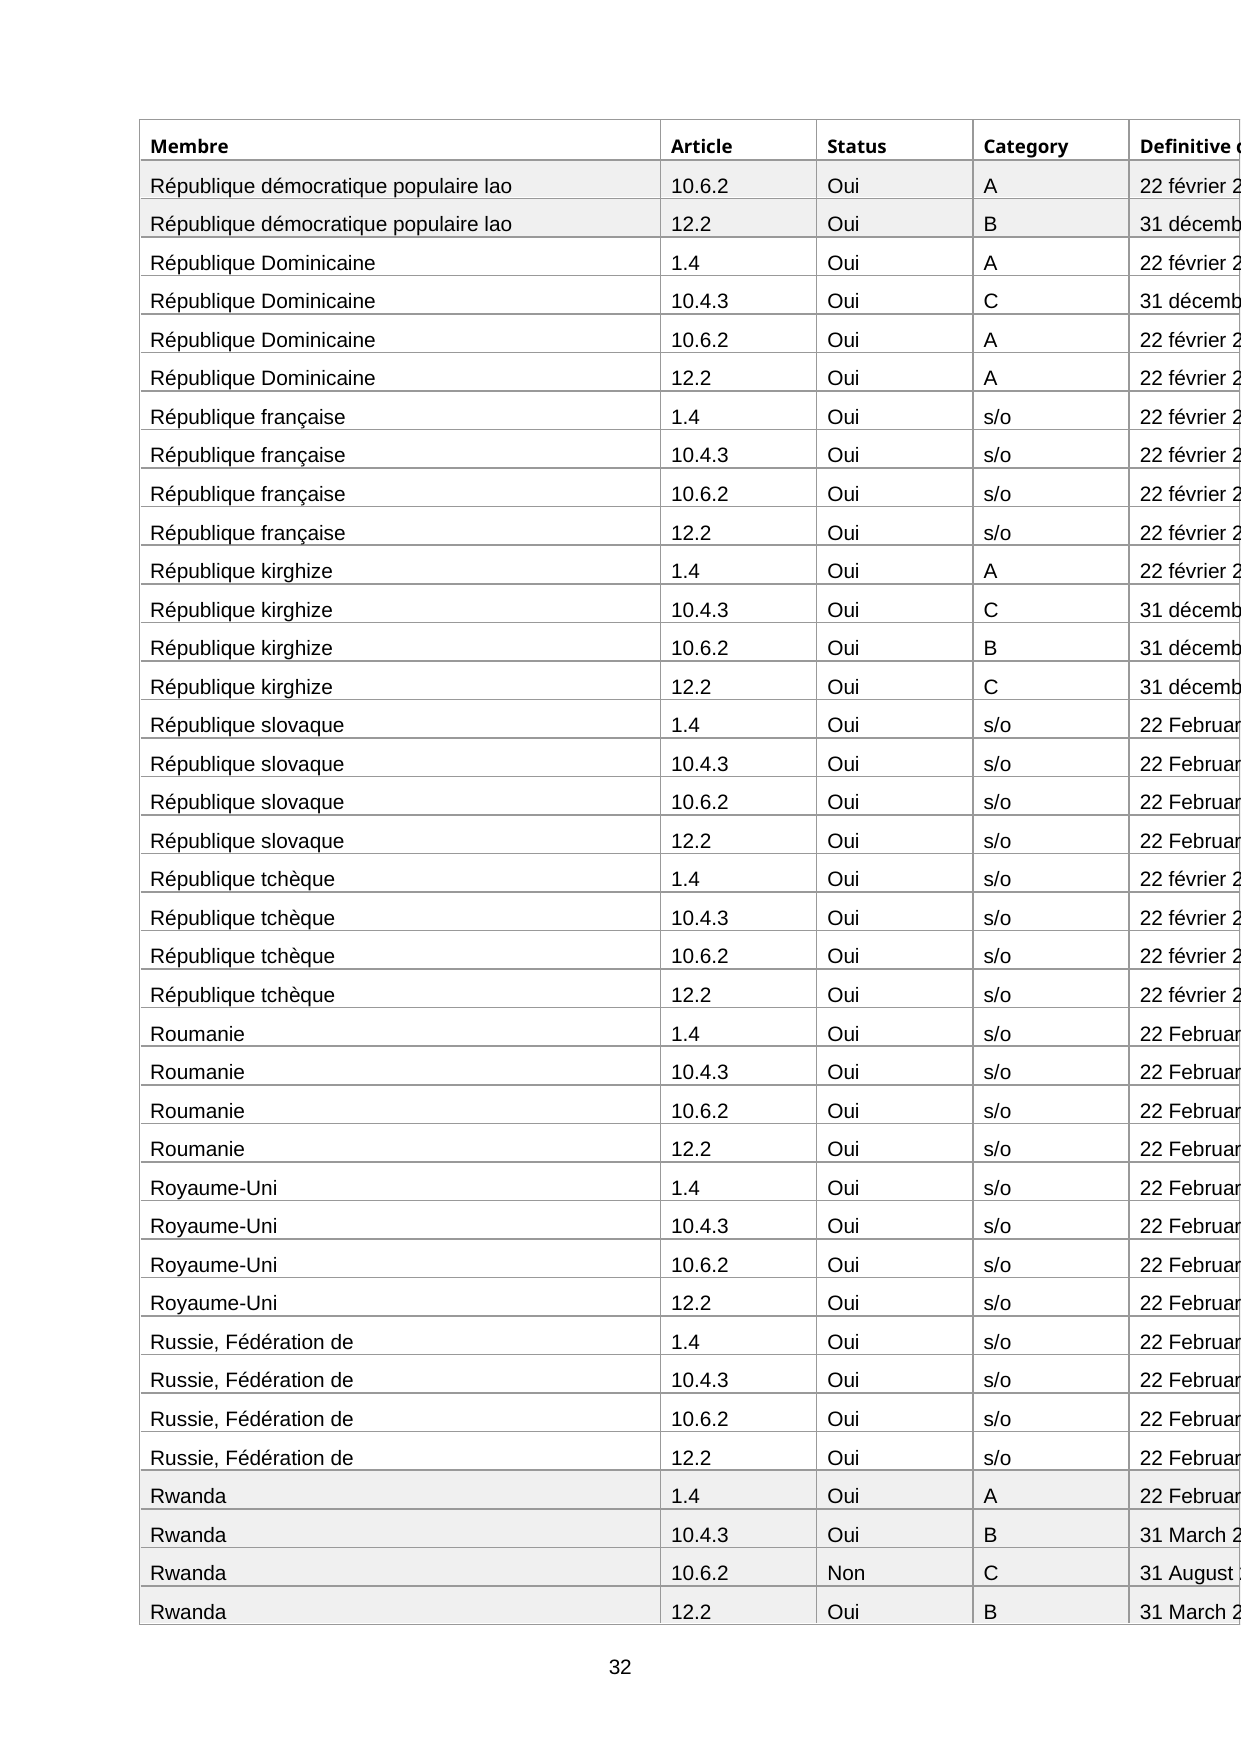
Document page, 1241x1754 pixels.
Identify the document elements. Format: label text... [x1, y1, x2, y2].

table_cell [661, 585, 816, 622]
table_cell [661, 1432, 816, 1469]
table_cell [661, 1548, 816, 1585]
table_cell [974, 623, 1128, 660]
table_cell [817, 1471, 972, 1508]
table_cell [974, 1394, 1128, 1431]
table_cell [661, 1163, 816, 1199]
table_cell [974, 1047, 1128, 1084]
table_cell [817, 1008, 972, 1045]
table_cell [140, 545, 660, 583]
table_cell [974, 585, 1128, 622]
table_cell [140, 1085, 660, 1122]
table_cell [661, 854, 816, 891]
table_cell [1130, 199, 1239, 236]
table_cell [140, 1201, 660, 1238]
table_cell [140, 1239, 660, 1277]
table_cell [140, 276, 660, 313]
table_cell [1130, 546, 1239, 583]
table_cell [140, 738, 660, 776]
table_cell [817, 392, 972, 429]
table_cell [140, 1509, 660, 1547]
table_header Status [817, 120, 972, 159]
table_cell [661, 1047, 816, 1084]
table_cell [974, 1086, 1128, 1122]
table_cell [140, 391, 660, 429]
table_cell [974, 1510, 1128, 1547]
table_header Article [661, 120, 816, 159]
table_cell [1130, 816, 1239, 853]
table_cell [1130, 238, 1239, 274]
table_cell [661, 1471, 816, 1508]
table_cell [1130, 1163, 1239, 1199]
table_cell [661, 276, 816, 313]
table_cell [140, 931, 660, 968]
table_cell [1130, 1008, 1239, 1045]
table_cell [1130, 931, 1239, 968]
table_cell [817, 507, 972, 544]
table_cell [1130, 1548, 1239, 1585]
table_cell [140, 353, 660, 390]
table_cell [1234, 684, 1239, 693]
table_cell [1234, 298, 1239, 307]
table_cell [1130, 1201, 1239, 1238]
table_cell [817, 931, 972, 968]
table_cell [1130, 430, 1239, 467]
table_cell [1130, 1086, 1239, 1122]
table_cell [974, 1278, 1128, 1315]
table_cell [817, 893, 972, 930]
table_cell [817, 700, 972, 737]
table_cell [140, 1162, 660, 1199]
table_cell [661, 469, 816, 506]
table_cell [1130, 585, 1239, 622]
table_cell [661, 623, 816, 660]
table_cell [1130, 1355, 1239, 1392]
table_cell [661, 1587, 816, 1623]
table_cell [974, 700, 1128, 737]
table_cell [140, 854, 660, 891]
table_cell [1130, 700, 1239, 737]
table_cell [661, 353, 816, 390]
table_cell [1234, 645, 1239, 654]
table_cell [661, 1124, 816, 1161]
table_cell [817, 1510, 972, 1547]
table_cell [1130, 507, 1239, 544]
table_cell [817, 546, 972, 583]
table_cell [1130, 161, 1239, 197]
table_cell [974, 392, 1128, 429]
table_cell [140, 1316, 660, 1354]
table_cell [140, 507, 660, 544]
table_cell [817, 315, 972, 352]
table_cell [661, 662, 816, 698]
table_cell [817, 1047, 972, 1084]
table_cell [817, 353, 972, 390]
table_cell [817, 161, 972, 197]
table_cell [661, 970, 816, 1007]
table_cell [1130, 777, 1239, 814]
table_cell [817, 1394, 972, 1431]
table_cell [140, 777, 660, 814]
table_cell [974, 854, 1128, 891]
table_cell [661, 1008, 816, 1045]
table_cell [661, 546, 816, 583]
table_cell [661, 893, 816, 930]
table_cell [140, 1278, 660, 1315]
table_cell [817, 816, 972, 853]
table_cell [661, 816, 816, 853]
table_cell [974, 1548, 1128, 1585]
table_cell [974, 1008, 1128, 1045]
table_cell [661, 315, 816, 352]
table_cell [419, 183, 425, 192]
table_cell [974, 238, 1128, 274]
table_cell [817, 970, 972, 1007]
table_header Membre [140, 120, 660, 159]
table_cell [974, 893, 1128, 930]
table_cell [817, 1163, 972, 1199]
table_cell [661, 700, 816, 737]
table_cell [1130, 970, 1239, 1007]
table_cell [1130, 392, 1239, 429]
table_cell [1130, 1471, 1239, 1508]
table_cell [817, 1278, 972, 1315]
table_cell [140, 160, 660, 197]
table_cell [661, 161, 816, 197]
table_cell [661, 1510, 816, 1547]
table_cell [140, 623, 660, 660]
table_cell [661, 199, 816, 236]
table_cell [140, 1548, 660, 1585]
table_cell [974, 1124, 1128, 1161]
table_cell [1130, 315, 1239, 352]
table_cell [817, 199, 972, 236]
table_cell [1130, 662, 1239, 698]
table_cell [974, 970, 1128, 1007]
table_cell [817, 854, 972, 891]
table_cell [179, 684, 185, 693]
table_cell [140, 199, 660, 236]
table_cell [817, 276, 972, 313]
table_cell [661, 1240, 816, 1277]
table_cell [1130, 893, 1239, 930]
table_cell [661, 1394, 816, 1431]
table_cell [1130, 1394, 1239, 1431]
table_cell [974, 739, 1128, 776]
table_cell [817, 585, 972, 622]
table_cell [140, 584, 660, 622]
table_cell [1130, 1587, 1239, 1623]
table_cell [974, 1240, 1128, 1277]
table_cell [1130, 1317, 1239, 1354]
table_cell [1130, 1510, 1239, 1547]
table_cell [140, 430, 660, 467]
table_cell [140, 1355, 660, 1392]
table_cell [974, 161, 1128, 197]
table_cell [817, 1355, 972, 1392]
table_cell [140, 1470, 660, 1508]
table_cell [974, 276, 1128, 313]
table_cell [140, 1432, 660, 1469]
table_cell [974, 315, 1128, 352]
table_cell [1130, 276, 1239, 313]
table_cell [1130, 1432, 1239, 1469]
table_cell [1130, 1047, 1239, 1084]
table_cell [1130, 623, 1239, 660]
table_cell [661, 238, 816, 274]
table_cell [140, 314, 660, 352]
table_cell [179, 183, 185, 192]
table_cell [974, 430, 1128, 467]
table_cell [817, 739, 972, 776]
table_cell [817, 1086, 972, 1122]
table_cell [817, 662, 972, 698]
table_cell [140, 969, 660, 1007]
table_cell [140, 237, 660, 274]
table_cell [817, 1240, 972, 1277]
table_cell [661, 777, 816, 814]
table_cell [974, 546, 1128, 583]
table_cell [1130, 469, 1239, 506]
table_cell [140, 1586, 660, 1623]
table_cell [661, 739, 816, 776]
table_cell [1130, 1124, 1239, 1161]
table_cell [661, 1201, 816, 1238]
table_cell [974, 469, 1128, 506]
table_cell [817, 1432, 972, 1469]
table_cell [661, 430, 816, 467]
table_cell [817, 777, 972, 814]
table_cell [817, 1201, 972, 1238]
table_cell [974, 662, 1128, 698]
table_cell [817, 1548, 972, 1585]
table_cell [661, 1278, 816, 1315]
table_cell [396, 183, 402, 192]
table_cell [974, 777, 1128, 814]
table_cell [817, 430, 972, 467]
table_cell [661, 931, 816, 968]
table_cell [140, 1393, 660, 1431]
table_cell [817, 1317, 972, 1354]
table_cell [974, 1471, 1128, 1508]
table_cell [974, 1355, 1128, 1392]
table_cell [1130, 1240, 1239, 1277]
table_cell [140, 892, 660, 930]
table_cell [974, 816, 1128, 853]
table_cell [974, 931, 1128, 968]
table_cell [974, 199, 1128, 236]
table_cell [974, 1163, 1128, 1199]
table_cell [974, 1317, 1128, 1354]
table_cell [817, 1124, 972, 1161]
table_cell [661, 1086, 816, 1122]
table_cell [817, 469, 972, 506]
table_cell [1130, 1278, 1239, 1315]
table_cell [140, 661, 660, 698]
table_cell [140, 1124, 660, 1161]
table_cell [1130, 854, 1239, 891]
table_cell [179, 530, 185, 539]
table_header Definitive dates [1130, 120, 1239, 159]
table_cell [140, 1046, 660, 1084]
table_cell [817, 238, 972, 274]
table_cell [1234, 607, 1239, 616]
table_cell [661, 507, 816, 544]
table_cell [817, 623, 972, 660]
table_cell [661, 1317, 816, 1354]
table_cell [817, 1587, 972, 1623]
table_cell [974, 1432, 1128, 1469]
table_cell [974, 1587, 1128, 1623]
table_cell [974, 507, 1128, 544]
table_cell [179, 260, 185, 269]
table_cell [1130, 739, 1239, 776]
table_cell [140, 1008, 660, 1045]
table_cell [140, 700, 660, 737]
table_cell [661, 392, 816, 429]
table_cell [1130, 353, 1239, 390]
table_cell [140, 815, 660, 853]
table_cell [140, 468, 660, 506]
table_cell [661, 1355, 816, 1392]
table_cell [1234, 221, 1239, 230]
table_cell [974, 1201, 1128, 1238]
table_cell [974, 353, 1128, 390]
table_header Category [974, 120, 1128, 159]
